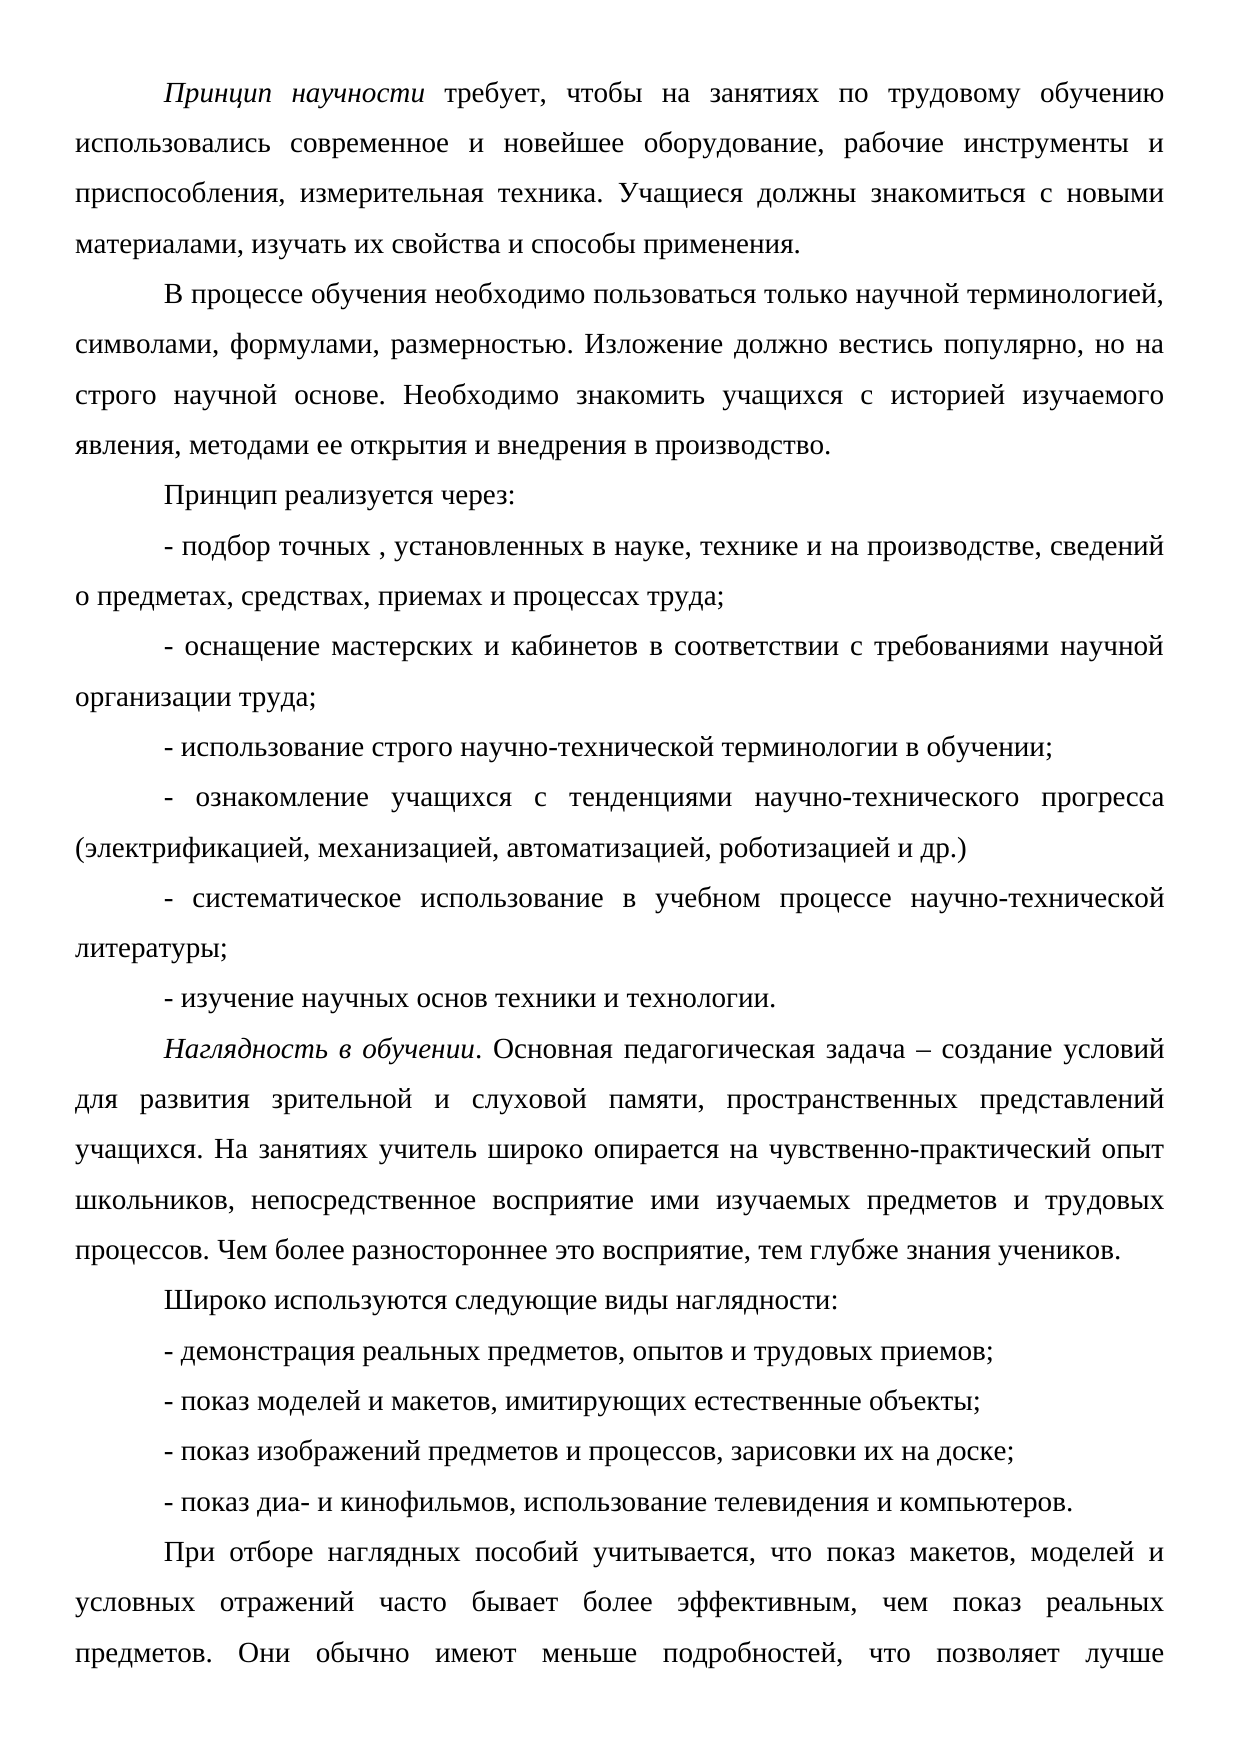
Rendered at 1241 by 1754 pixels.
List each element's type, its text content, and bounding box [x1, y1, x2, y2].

text - демонстрация реальных предметов, опытов и трудовых приемов; [75, 1333, 1165, 1366]
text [75, 1534, 1165, 1668]
text - показ моделей и макетов, имитирующих естественные объекты; [75, 1383, 1165, 1417]
text Наглядность в обучении. Основная педагогическая задача – создание условий для развития зрительной и слуховой памяти, пространственных представлений учащихся. На занятиях учитель широко опирается на чувственно-практический опыт школьников, непосредственное восприятие ими изучаемых предметов и трудовых процессов. Чем более разностороннее это восприятие, тем глубже знания учеников. [75, 1031, 1165, 1266]
text - использование строго научно-технической терминологии в обучении; [75, 729, 1165, 763]
text - систематическое использование в учебном процессе научно-технической литературы; [75, 880, 1165, 964]
text - показ диа- и кинофильмов, использование телевидения и компьютеров. [75, 1484, 1165, 1517]
text В процессе обучения необходимо пользоваться только научной терминологией, символами, формулами, размерностью. Изложение должно вестись популярно, но на строго научной основе. Необходимо знакомить учащихся с историей изучаемого явления, методами ее открытия и внедрения в производство. [75, 276, 1165, 461]
text - ознакомление учащихся с тенденциями научно-технического прогресса (электрификацией, механизацией, автоматизацией, роботизацией и др.) [75, 779, 1165, 863]
text Принцип реализуется через: [75, 477, 1165, 511]
text - изучение научных основ техники и технологии. [75, 981, 1165, 1014]
text - подбор точных , установленных в науке, технике и на производстве, сведений о предметах, средствах, приемах и процессах труда; [75, 528, 1165, 612]
text Широко используются следующие виды наглядности: [75, 1282, 1165, 1316]
text Принцип научности требует, чтобы на занятиях по трудовому обучению использовались современное и новейшее оборудование, рабочие инструменты и приспособления, измерительная техника. Учащиеся должны знакомиться с новыми материалами, изучать их свойства и способы применения. [75, 75, 1165, 259]
text - показ изображений предметов и процессов, зарисовки их на доске; [75, 1433, 1165, 1467]
text - оснащение мастерских и кабинетов в соответствии с требованиями научной организации труда; [75, 628, 1165, 712]
